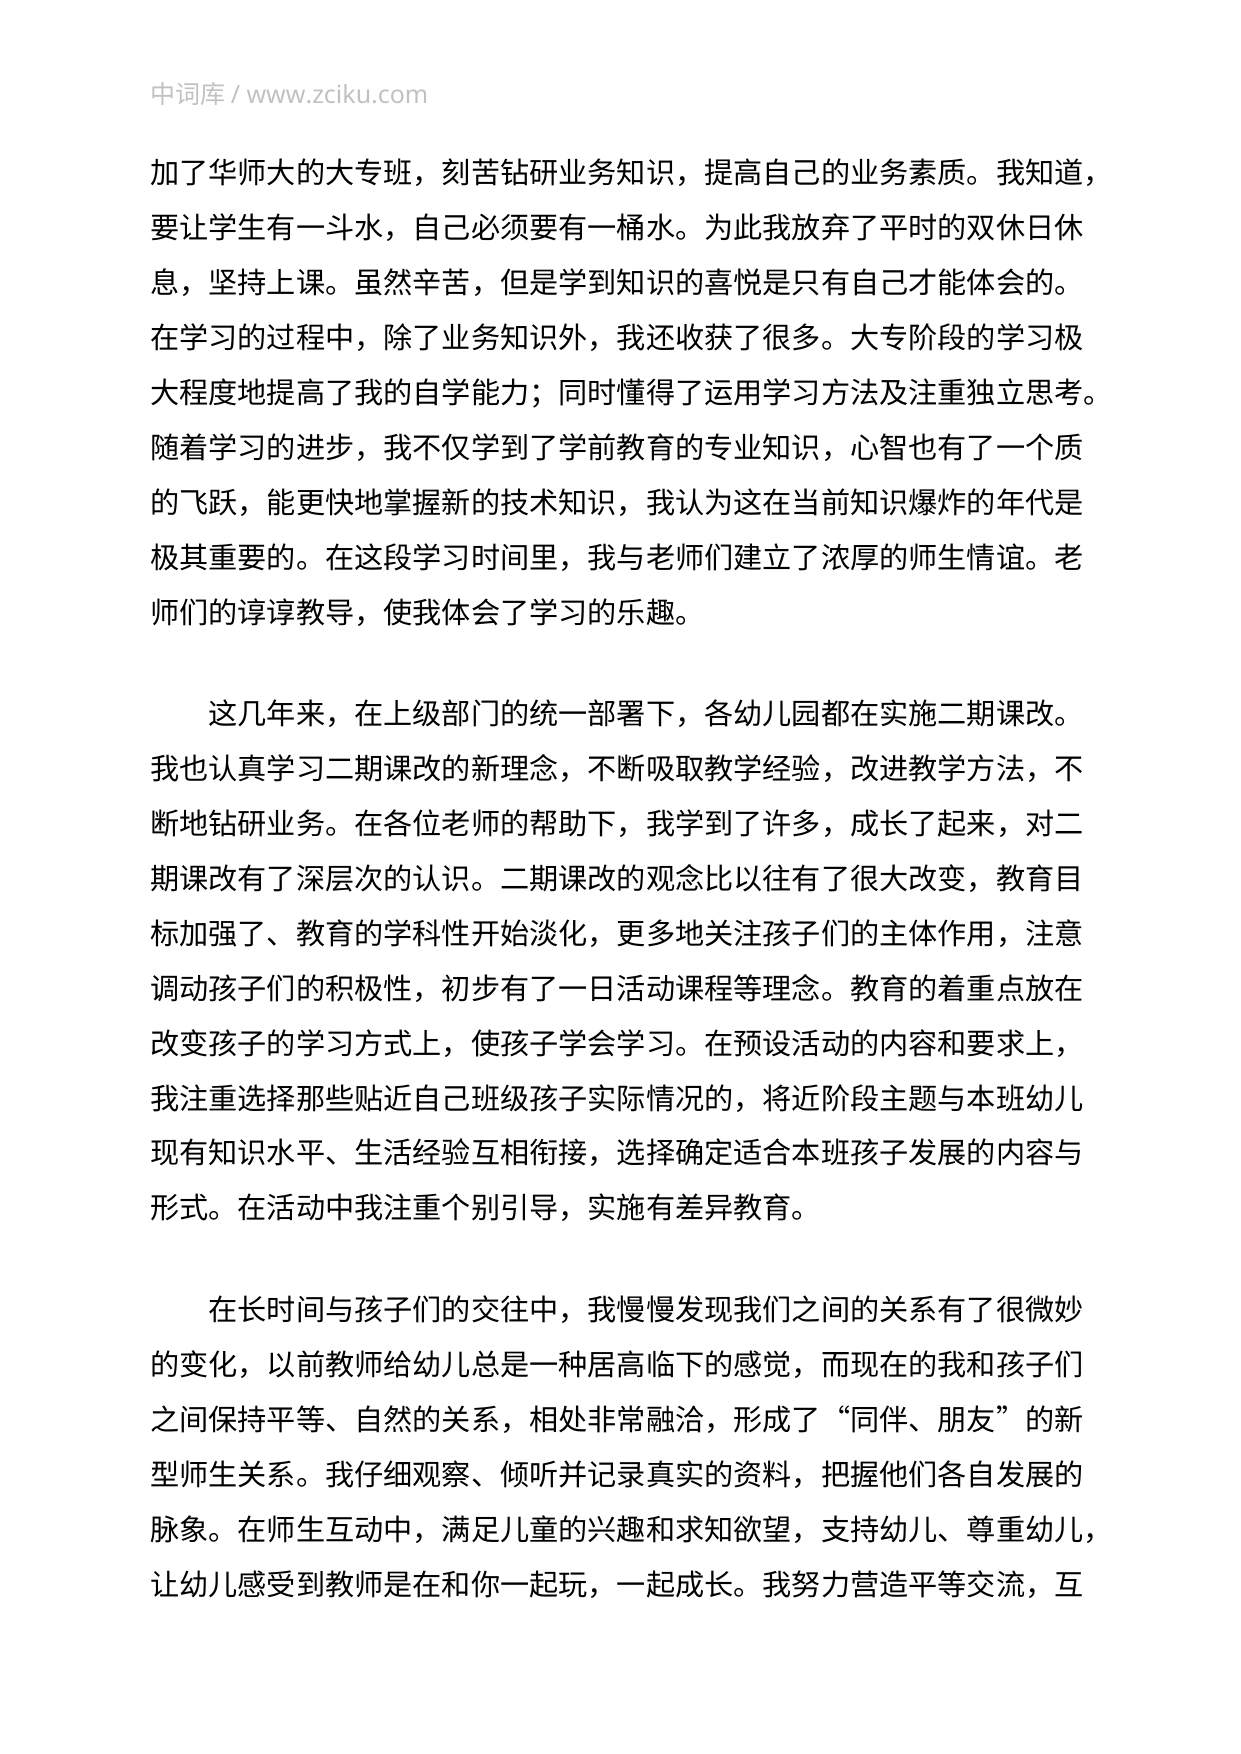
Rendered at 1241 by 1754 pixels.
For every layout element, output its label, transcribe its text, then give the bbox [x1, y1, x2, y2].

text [150, 1287, 1090, 1603]
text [150, 150, 1090, 631]
text 这几年来，在上级部门的统一部署下，各幼儿园都在实施二期课改。我也认真学习二期课改的新理念，不断吸取教学经验，改进教学方法，不断地钻研业务。在各位老师的帮助下，我学到了许多，成长了起来，对二期课改有了深层次的认识。二期课改的观念比以往有了很大改变，教育目标加强了、教育的学科性开始淡化，更多地关注孩子们的主体作用，注意调动孩子们的积极性，初步有了一日活动课程等理念。教育的着重点放在改变孩子的学习方式上，使孩子学会学习。在预设活动的内容和要求上，我注重选择那些贴近自己班级孩子实际情况的，将近阶段主题与本班幼儿现有知识水平、生活经验互相衔接，选择确定适合本班孩子发展的内容与形式。在活动中我注重个别引导，实施有差异教育。 [150, 691, 1090, 1227]
